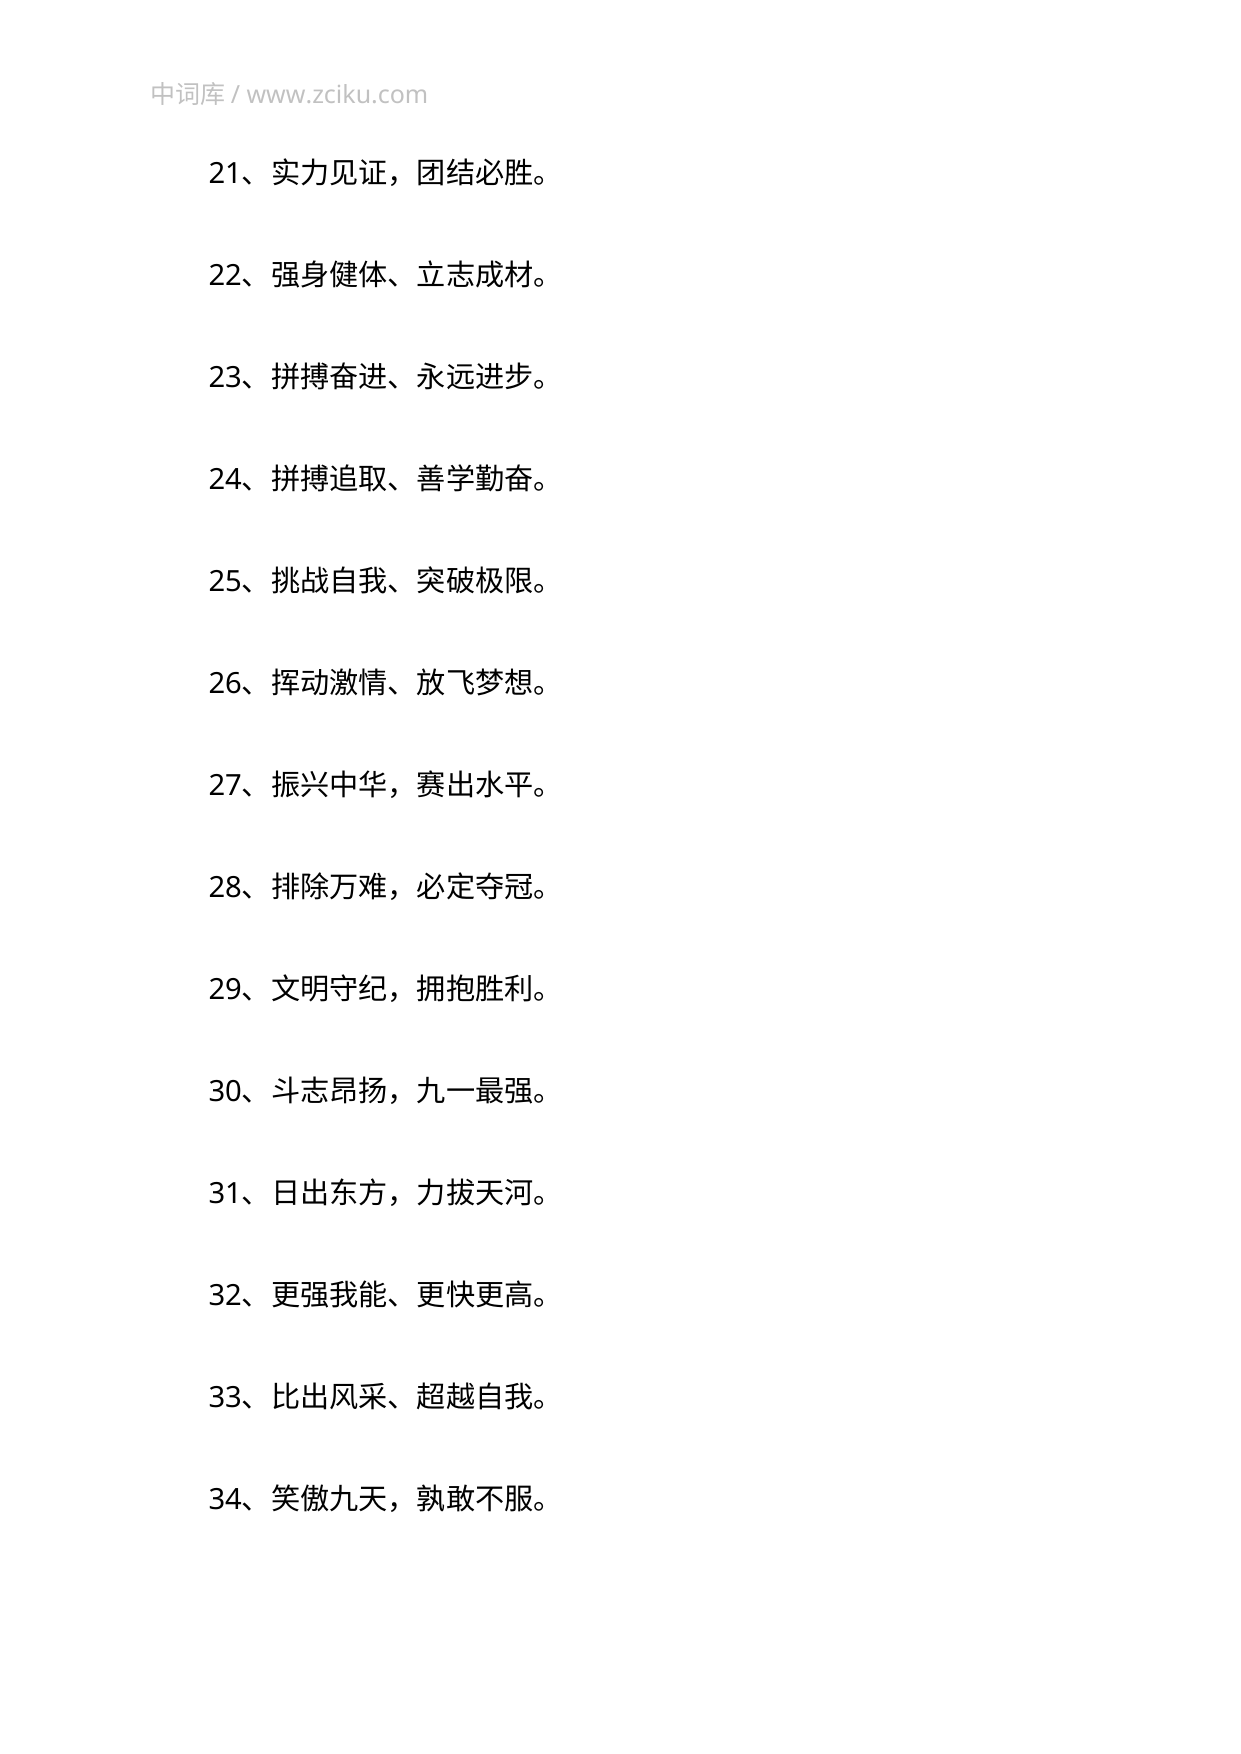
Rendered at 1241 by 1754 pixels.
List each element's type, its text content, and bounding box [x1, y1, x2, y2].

text 25、挑战自我、突破极限。 [150, 558, 1090, 600]
text 23、拼搏奋进、永远进步。 [150, 354, 1090, 396]
text 30、斗志昂扬，九一最强。 [150, 1068, 1090, 1110]
text 22、强身健体、立志成材。 [150, 252, 1090, 294]
text 27、振兴中华，赛出水平。 [150, 762, 1090, 804]
text 32、更强我能、更快更高。 [150, 1272, 1090, 1314]
text 21、实力见证，团结必胜。 [150, 150, 1090, 192]
text 24、拼搏追取、善学勤奋。 [150, 456, 1090, 498]
text 33、比出风采、超越自我。 [150, 1374, 1090, 1416]
text 29、文明守纪，拥抱胜利。 [150, 966, 1090, 1008]
text 26、挥动激情、放飞梦想。 [150, 660, 1090, 702]
text 28、排除万难，必定夺冠。 [150, 864, 1090, 906]
text 34、笑傲九天，孰敢不服。 [150, 1476, 1090, 1518]
text 31、日出东方，力拔天河。 [150, 1170, 1090, 1212]
